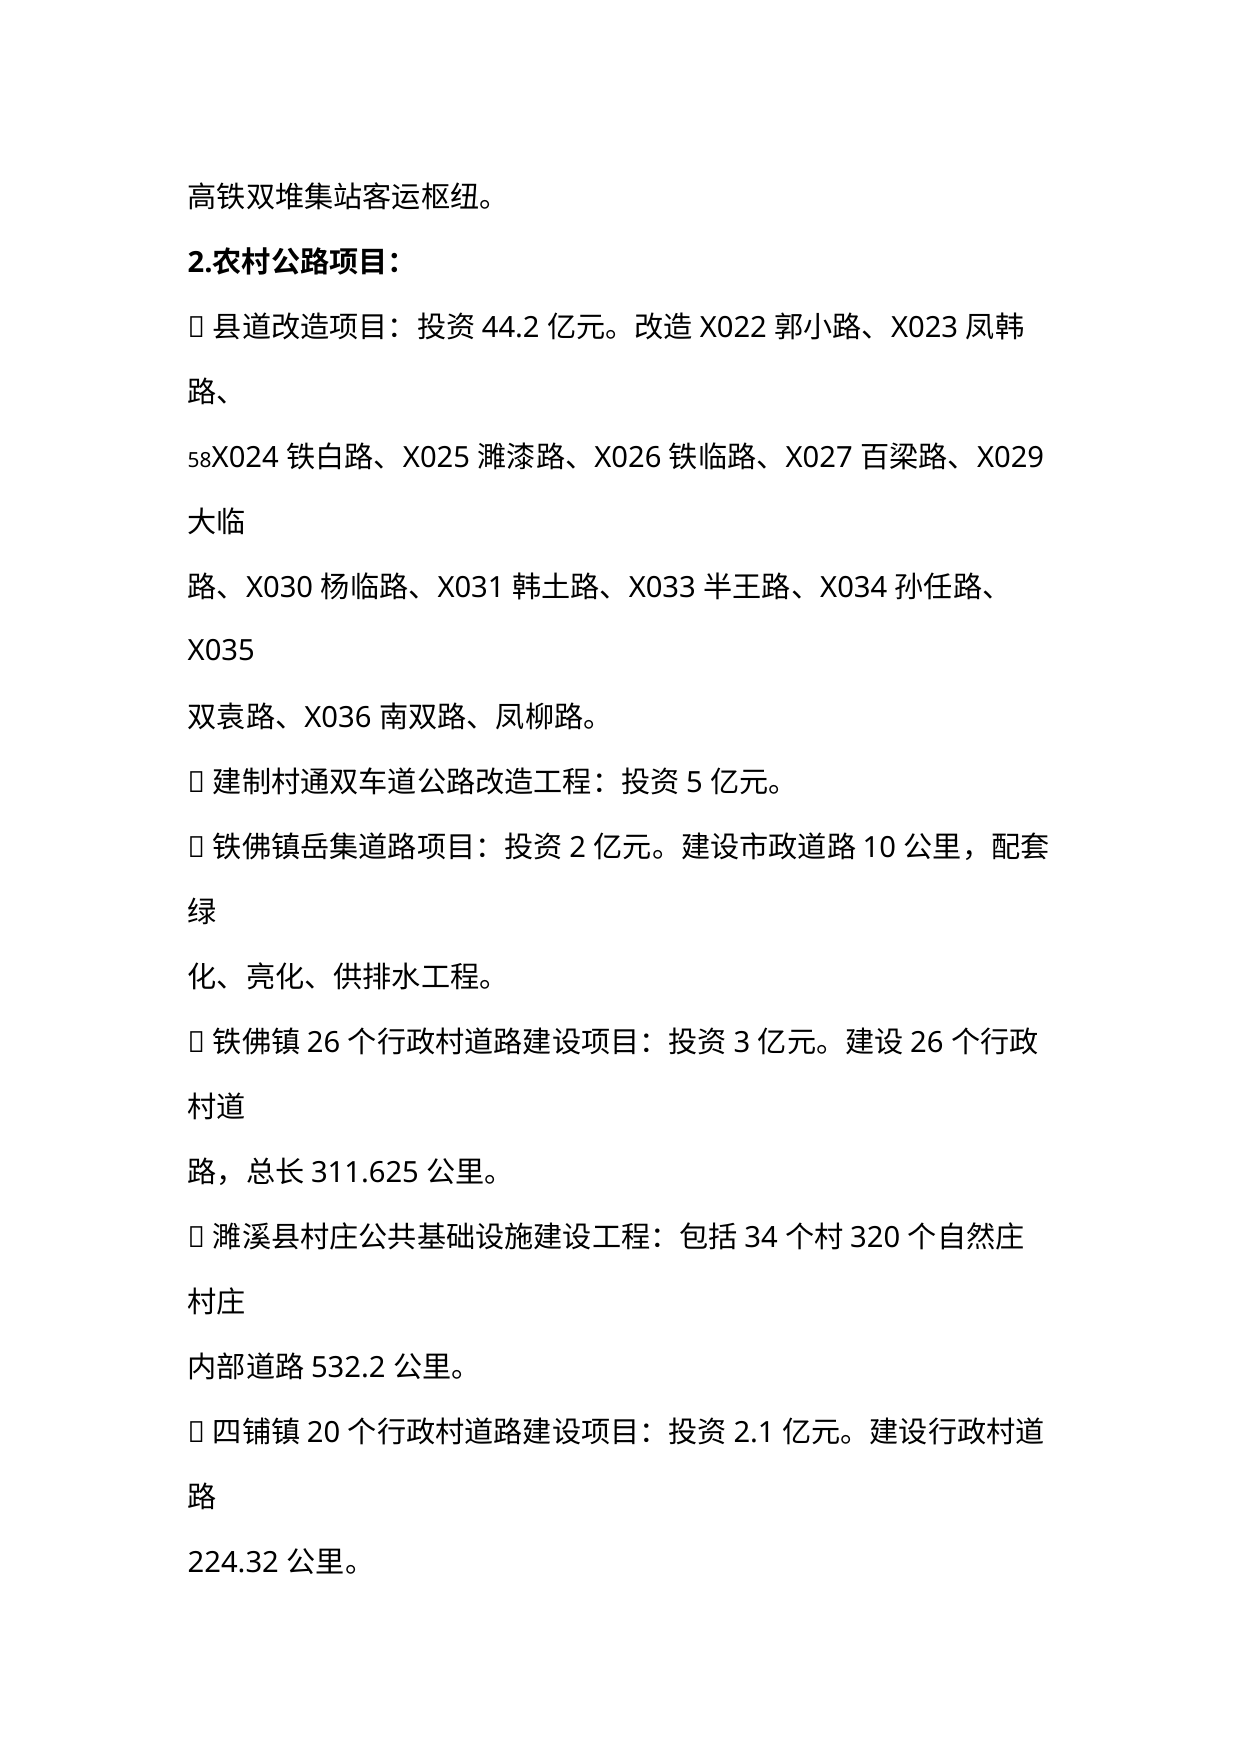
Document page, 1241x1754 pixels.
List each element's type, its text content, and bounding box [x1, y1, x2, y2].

text 路，总长 311.625 公里。 [187, 1137, 1053, 1202]
text 内部道路 532.2 公里。 [187, 1332, 1053, 1397]
text 化、亮化、供排水工程。 [187, 942, 1053, 1007]
text  濉溪县村庄公共基础设施建设工程：包括 34 个村 320 个自然庄村庄 [187, 1202, 1053, 1332]
text  铁佛镇 26 个行政村道路建设项目：投资 3 亿元。建设 26 个行政村道 [187, 1007, 1053, 1137]
text 双袁路、X036 南双路、凤柳路。 [187, 682, 1053, 747]
text  县道改造项目：投资 44.2 亿元。改造 X022 郭小路、X023 凤韩路、 [187, 292, 1053, 422]
text  建制村通双车道公路改造工程：投资 5 亿元。 [187, 747, 1053, 812]
text 2.农村公路项目： [187, 227, 1053, 292]
text  铁佛镇岳集道路项目：投资 2 亿元。建设市政道路 10 公里，配套绿 [187, 812, 1053, 942]
text 路、X030 杨临路、X031 韩土路、X033 半王路、X034 孙任路、X035 [187, 552, 1053, 682]
text 高铁双堆集站客运枢纽。 [187, 162, 1053, 227]
text 58X024 铁白路、X025 濉漆路、X026 铁临路、X027 百梁路、X029 大临 [187, 422, 1053, 552]
text 224.32 公里。 [187, 1527, 1053, 1592]
text  四铺镇 20 个行政村道路建设项目：投资 2.1 亿元。建设行政村道路 [187, 1397, 1053, 1527]
